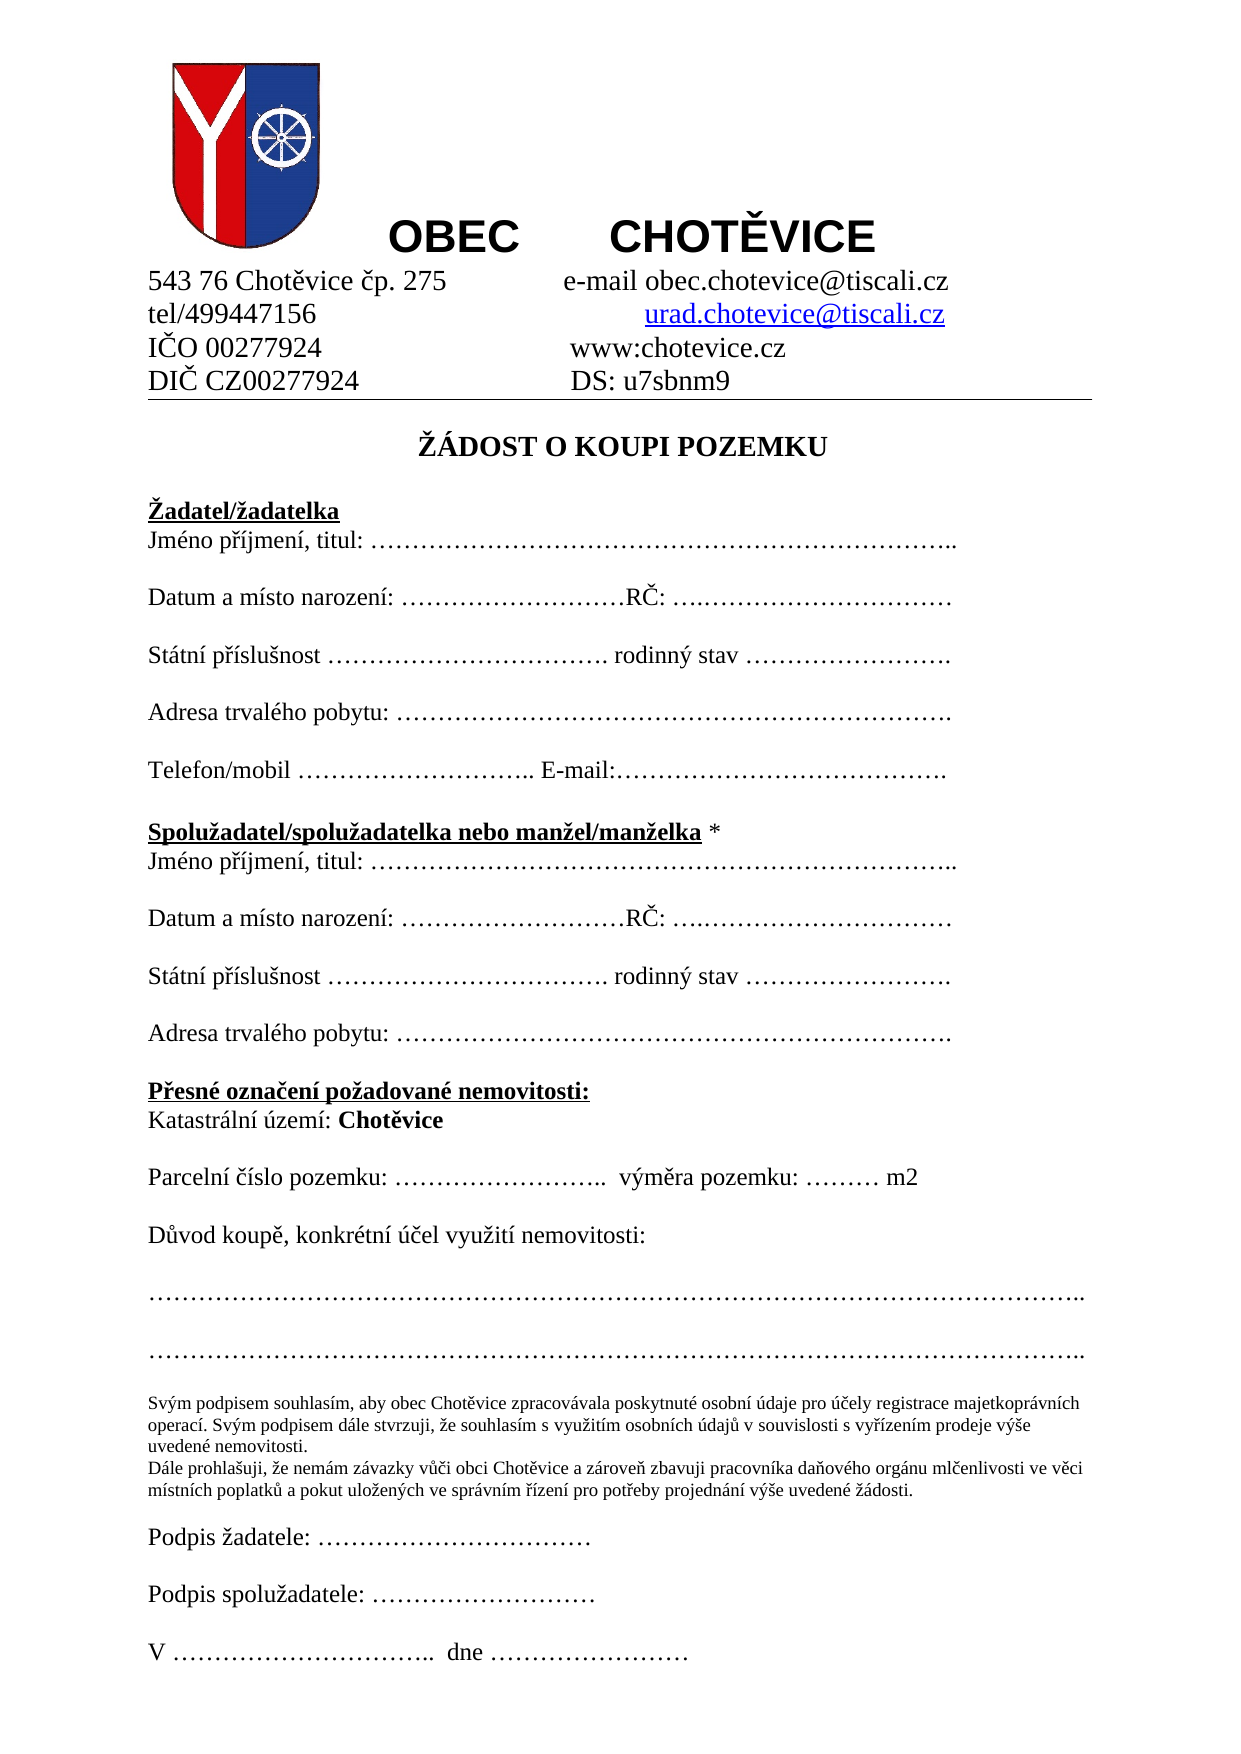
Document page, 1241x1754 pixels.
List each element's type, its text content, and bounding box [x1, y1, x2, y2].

text ŽÁDOST O KOUPI POZEMKU [148, 429, 1092, 463]
text Dále prohlašuji, že nemám závazky vůči obci Chotěvice a zároveň zbavuji pracovníka daňového orgánu mlčenlivosti ve věci místních poplatků a pokut uložených ve správním řízení pro potřeby projednání výše uvedené žádosti. [148, 1457, 1092, 1500]
text Adresa trvalého pobytu: …………………………………………………………. [148, 697, 1092, 726]
text Státní příslušnost ……………………………. rodinný stav ……………………. [148, 961, 1092, 990]
picture [166, 59, 326, 253]
text OBEC CHOTĚVICE [148, 59, 1092, 263]
text ………………………………………………………………………………………………….. [148, 1335, 1092, 1363]
text Důvod koupě, konkrétní účel využití nemovitosti: [148, 1220, 1092, 1248]
text Jméno příjmení, titul: …………………………………………………………….. [148, 846, 1092, 875]
text Svým podpisem souhlasím, aby obec Chotěvice zpracovávala poskytnuté osobní údaje pro účely registrace majetkoprávních operací. Svým podpisem dále stvrzuji, že souhlasím s využitím osobních údajů v souvislosti s vyřízením prodeje výše uvedené nemovitosti. [148, 1392, 1092, 1457]
text Jméno příjmení, titul: …………………………………………………………….. [148, 525, 1092, 554]
text Datum a místo narození: ………………………RČ: ….………………………… [148, 903, 1092, 932]
text tel/499447156 urad.chotevice@tiscali.cz [148, 296, 1092, 330]
text Podpis žadatele: …………………………… [148, 1522, 1092, 1550]
text Adresa trvalého pobytu: …………………………………………………………. [148, 1018, 1092, 1047]
text Přesné označení požadované nemovitosti: [148, 1076, 1092, 1105]
text 543 76 Chotěvice čp. 275 e-mail [148, 263, 1092, 296]
text Katastrální území: Chotěvice [148, 1105, 1092, 1133]
text DIČ CZ00277924 DS: u7sbnm9 [148, 363, 1092, 399]
text Datum a místo narození: ………………………RČ: ….………………………… [148, 582, 1092, 611]
text Žadatel/žadatelka [148, 496, 1092, 525]
text Státní příslušnost ……………………………. rodinný stav ……………………. [148, 640, 1092, 669]
text Spolužadatel/spolužadatelka nebo manžel/manželka * [148, 817, 1092, 846]
text Telefon/mobil ……………………….. E-mail:…………………………………. [148, 755, 1092, 784]
text Podpis spolužadatele: ……………………… [148, 1579, 1092, 1608]
text IČO 00277924 www:chotevice.cz [148, 330, 1092, 363]
text Parcelní číslo pozemku: …………………….. výměra pozemku: ……… m2 [148, 1162, 1092, 1191]
text V ………………………….. dne …………………… [148, 1637, 1092, 1665]
text ………………………………………………………………………………………………….. [148, 1277, 1092, 1306]
